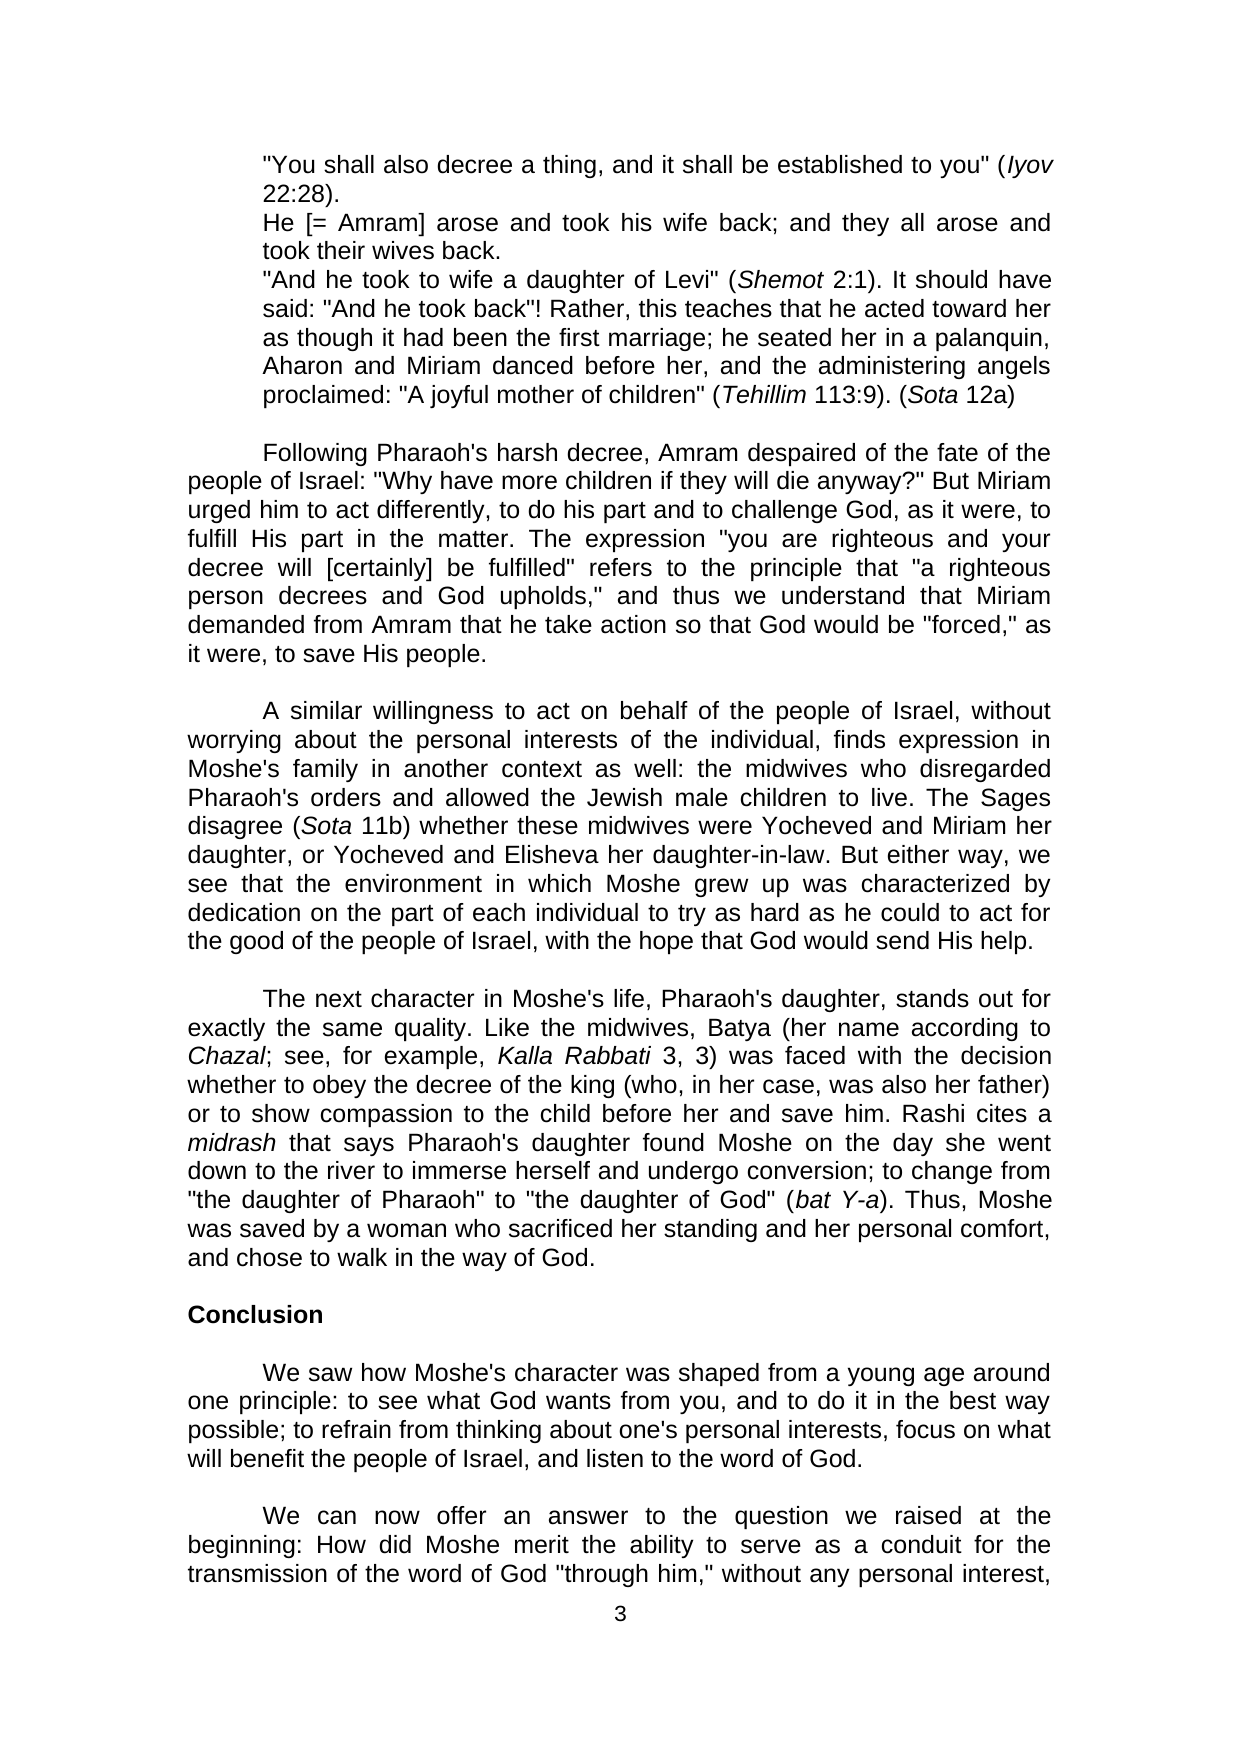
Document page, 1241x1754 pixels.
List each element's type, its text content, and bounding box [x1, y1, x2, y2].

text We saw how Moshe's character was shaped from a young age around one principle: to see what God wants from you, and to do it in the best way possible; to refrain from thinking about one's personal interests, focus on what will benefit the people of Israel, and listen to the word of God. [187, 1357, 1053, 1472]
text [262, 150, 1053, 207]
text A similar willingness to act on behalf of the people of Israel, without worrying about the personal interests of the individual, finds expression in Moshe's family in another context as well: the midwives who disregarded Pharaoh's orders and allowed the Jewish male children to live. The Sages disagree (Sota 11b) whether these midwives were Yocheved and Miriam her daughter, or Yocheved and Elisheva her daughter-in-law. But either way, we see that the environment in which Moshe grew up was characterized by dedication on the part of each individual to try as hard as he could to act for the good of the people of Israel, with the hope that God would send His help. [187, 696, 1053, 955]
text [187, 1501, 1053, 1587]
text Conclusion [187, 1300, 1053, 1329]
text The next character in Moshe's life, Pharaoh's daughter, stands out for exactly the same quality. Like the midwives, Batya (her name according to Chazal; see, for example, Kalla Rabbati 3, 3) was faced with the decision whether to obey the decree of the king (who, in her case, was also her father) or to show compassion to the child before her and save him. Rashi cites a midrash that says Pharaoh's daughter found Moshe on the day she went down to the river to immerse herself and undergo conversion; to change from "the daughter of Pharaoh" to "the daughter of God" (bat Y-a). Thus, Moshe was saved by a woman who sacrificed her standing and her personal comfort, and chose to walk in the way of God. [187, 984, 1053, 1271]
text Following Pharaoh's harsh decree, Amram despaired of the fate of the people of Israel: "Why have more children if they will die anyway?" But Miriam urged him to act differently, to do his part and to challenge God, as it were, to fulfill His part in the matter. The expression "you are righteous and your decree will [certainly] be fulfilled" refers to the principle that "a righteous person decrees and God upholds," and thus we understand that Miriam demanded from Amram that he take action so that God would be "forced," as it were, to save His people. [187, 437, 1053, 667]
text He [= Amram] arose and took his wife back; and they all arose and took their wives back. [262, 207, 1053, 265]
text "And he took to wife a daughter of Levi" (Shemot 2:1). It should have said: "And he took back"! Rather, this teaches that he acted toward her as though it had been the first marriage; he seated her in a palanquin, Aharon and Miriam danced before her, and the administering angels proclaimed: "A joyful mother of children" (Tehillim 113:9). (Sota 12a) [262, 265, 1053, 409]
